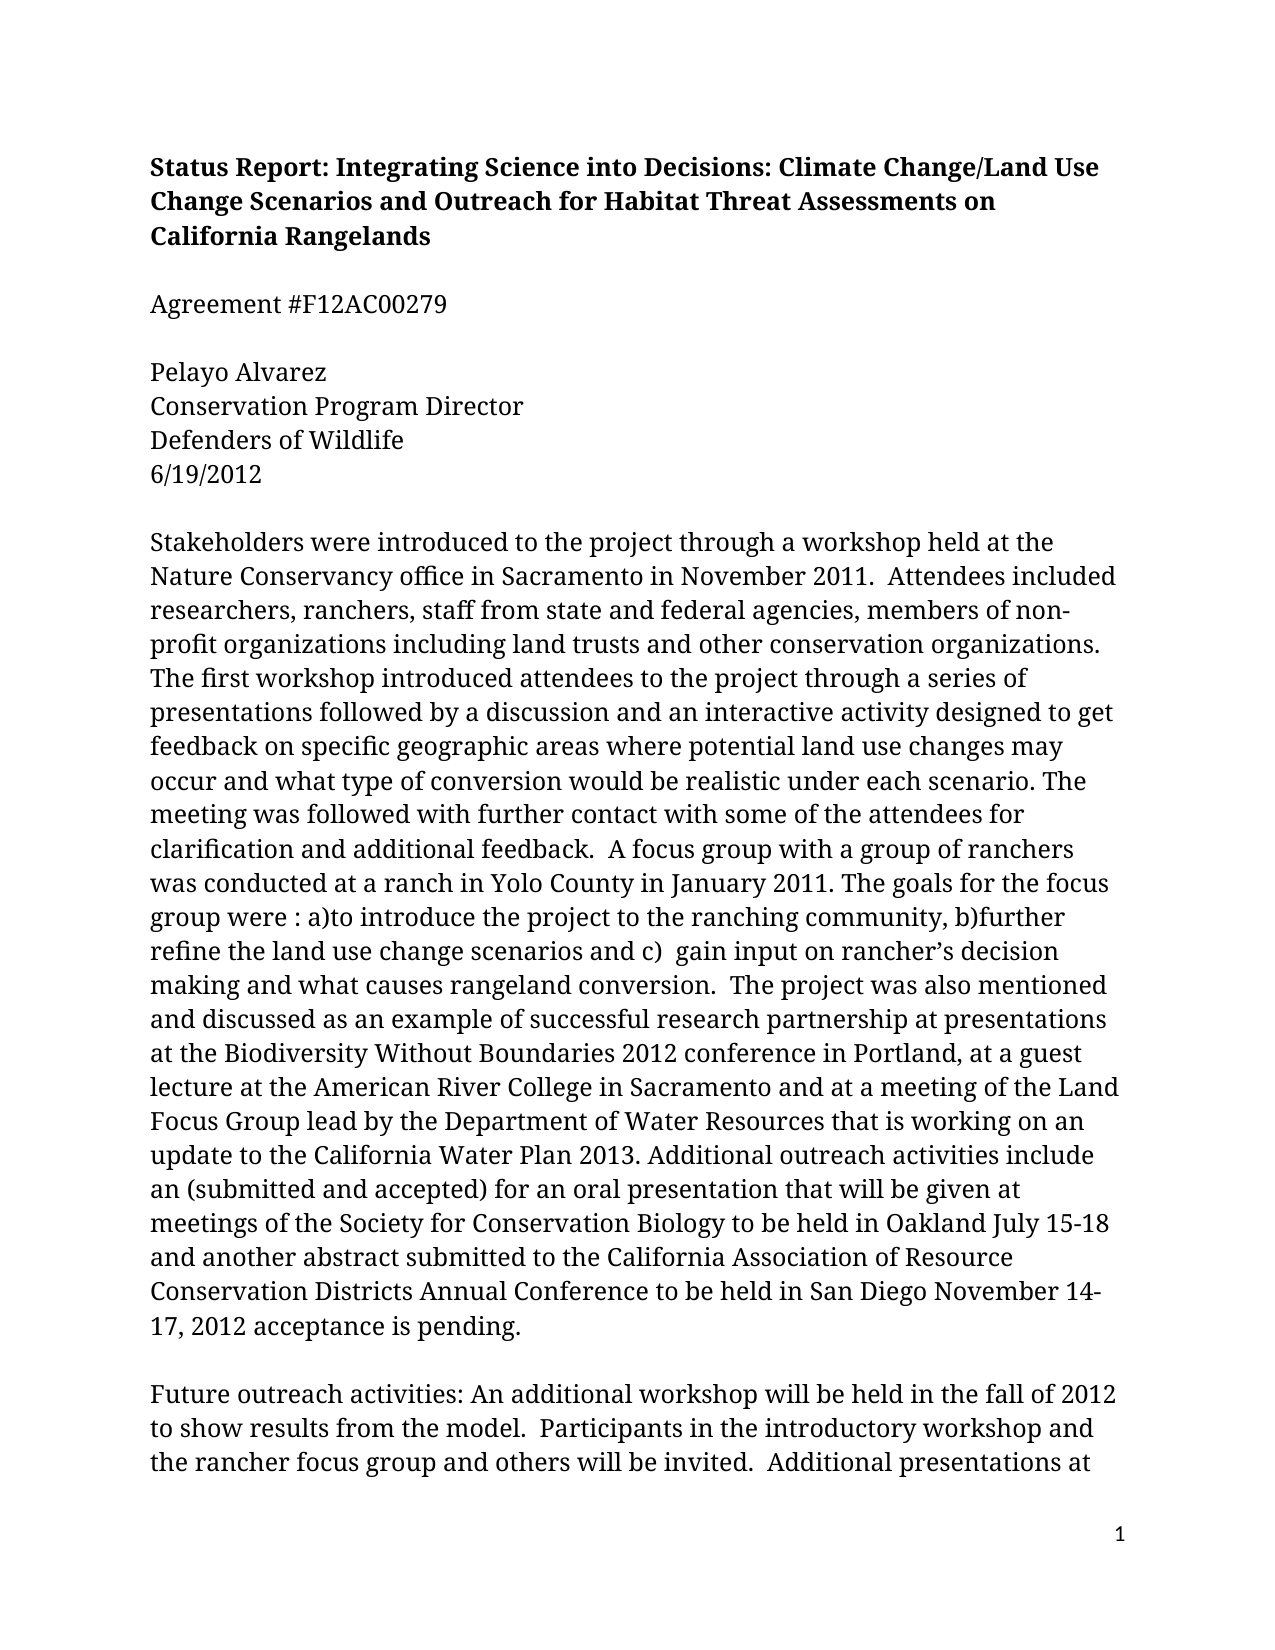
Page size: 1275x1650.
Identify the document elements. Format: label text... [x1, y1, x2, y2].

text Stakeholders were introduced to the project through a workshop held at the Nature Conservancy office in Sacramento in November 2011. Attendees included researchers, ranchers, staff from state and federal agencies, members of non-profit organizations including land trusts and other conservation organizations. The first workshop introduced attendees to the project through a series of presentations followed by a discussion and an interactive activity designed to get feedback on specific geographic areas where potential land use changes may occur and what type of conversion would be realistic under each scenario. The meeting was followed with further contact with some of the attendees for clarification and additional feedback. A focus group with a group of ranchers was conducted at a ranch in Yolo County in January 2011. The goals for the focus group were : a)to introduce the project to the ranching community, b)further refine the land use change scenarios and c) gain input on rancher’s decision making and what causes rangeland conversion. The project was also mentioned and discussed as an example of successful research partnership at presentations at the Biodiversity Without Boundaries 2012 conference in Portland, at a guest lecture at the American River College in Sacramento and at a meeting of the Land Focus Group lead by the Department of Water Resources that is working on an update to the California Water Plan 2013. Additional outreach activities include an (submitted and accepted) for an oral presentation that will be given at meetings of the Society for Conservation Biology to be held in Oakland July 15-18 and another abstract submitted to the California Association of Resource Conservation Districts Annual Conference to be held in San Diego November 14-17, 2012 acceptance is pending. [150, 525, 1125, 1342]
text Agreement #F12AC00279 [150, 286, 1125, 320]
text Pelayo Alvarez [150, 354, 1125, 388]
text Conservation Program Director [150, 388, 1125, 422]
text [150, 1376, 1125, 1478]
text Status Report: Integrating Science into Decisions: Climate Change/Land Use Change Scenarios and Outreach for Habitat Threat Assessments on California Rangelands [150, 150, 1125, 252]
text Defenders of Wildlife [150, 422, 1125, 457]
text 6/19/2012 [150, 457, 1125, 491]
